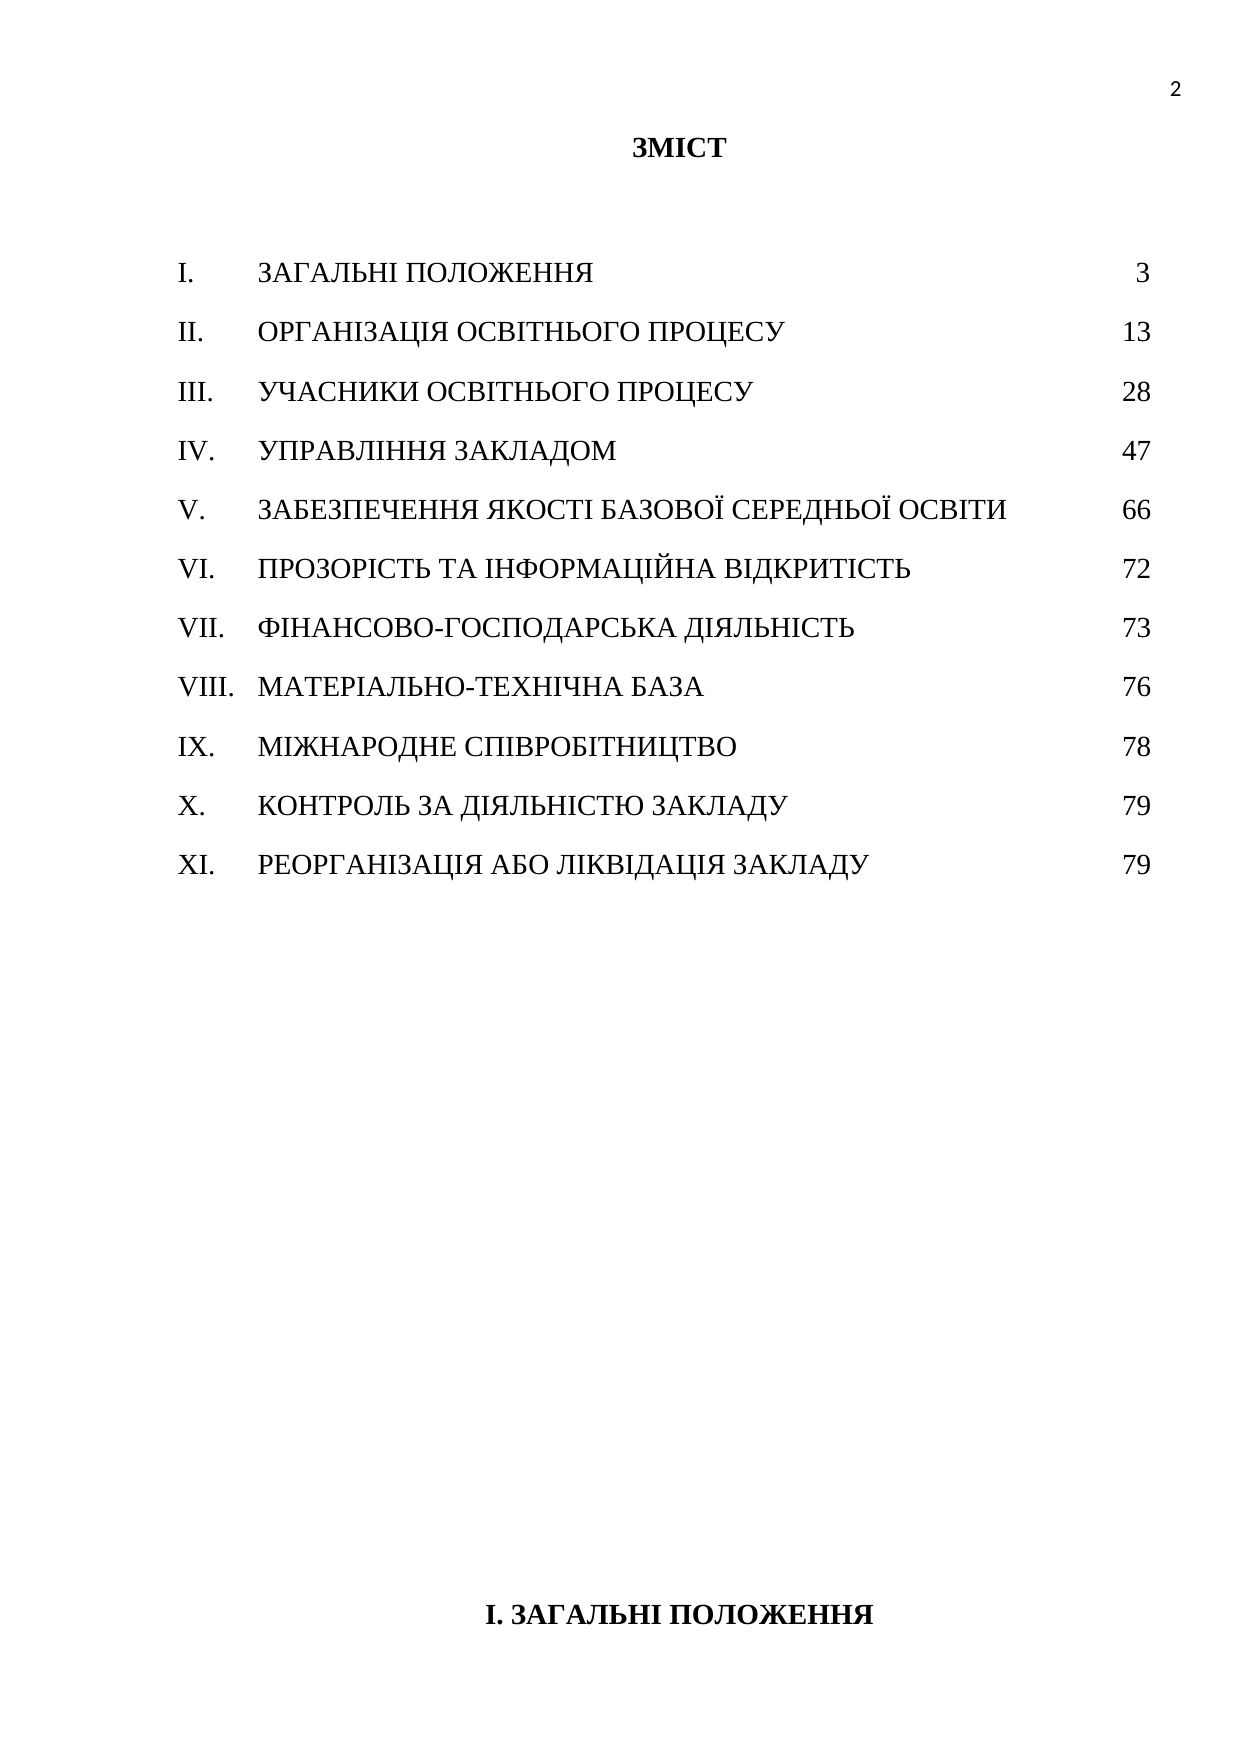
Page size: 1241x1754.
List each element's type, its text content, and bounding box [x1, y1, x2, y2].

text ЗМІСТ [177, 130, 1181, 163]
table_cell ФІНАНСОВО-ГОСПОДАРСЬКА ДІЯЛЬНІСТЬ [246, 610, 1111, 669]
table_cell XІ. [166, 847, 246, 906]
table_cell 28 [1111, 374, 1175, 433]
table_cell ЗАБЕЗПЕЧЕННЯ ЯКОСТІ БАЗОВОЇ СЕРЕДНЬОЇ ОСВІТИ [246, 492, 1111, 551]
table_cell 66 [1111, 492, 1175, 551]
table_header 3 [1111, 255, 1175, 314]
table_cell 73 [1111, 610, 1175, 669]
table_cell 72 [1111, 551, 1175, 610]
table_cell VII. [166, 610, 246, 669]
table_cell II. [166, 315, 246, 374]
table_cell IX. [166, 729, 246, 788]
text І. ЗАГАЛЬНІ ПОЛОЖЕННЯ [177, 1597, 1181, 1631]
table_cell IV. [166, 433, 246, 492]
table_cell VIII. [166, 670, 246, 729]
table_cell 76 [1111, 670, 1175, 729]
table_header ЗАГАЛЬНІ ПОЛОЖЕННЯ [246, 255, 1111, 314]
table_cell 79 [1111, 788, 1175, 847]
table_cell 79 [1111, 847, 1175, 906]
table_cell ОРГАНІЗАЦІЯ ОСВІТНЬОГО ПРОЦЕСУ [246, 315, 1111, 374]
table_cell УЧАСНИКИ ОСВІТНЬОГО ПРОЦЕСУ [246, 374, 1111, 433]
table_cell 47 [1111, 433, 1175, 492]
table_cell РЕОРГАНІЗАЦІЯ АБО ЛІКВІДАЦІЯ ЗАКЛАДУ [246, 847, 1111, 906]
table_cell VI. [166, 551, 246, 610]
table_cell ПРОЗОРІСТЬ ТА ІНФОРМАЦІЙНА ВІДКРИТІСТЬ [246, 551, 1111, 610]
table_cell КОНТРОЛЬ ЗА ДІЯЛЬНІСТЮ ЗАКЛАДУ [246, 788, 1111, 847]
table_cell III. [166, 374, 246, 433]
table_header I. [166, 255, 246, 314]
table_cell МАТЕРІАЛЬНО-ТЕХНІЧНА БАЗА [246, 670, 1111, 729]
table_cell 13 [1111, 315, 1175, 374]
table_cell 78 [1111, 729, 1175, 788]
table_cell V. [166, 492, 246, 551]
table_cell X. [166, 788, 246, 847]
table_cell МІЖНАРОДНЕ СПІВРОБІТНИЦТВО [246, 729, 1111, 788]
table_cell УПРАВЛІННЯ ЗАКЛАДОМ [246, 433, 1111, 492]
